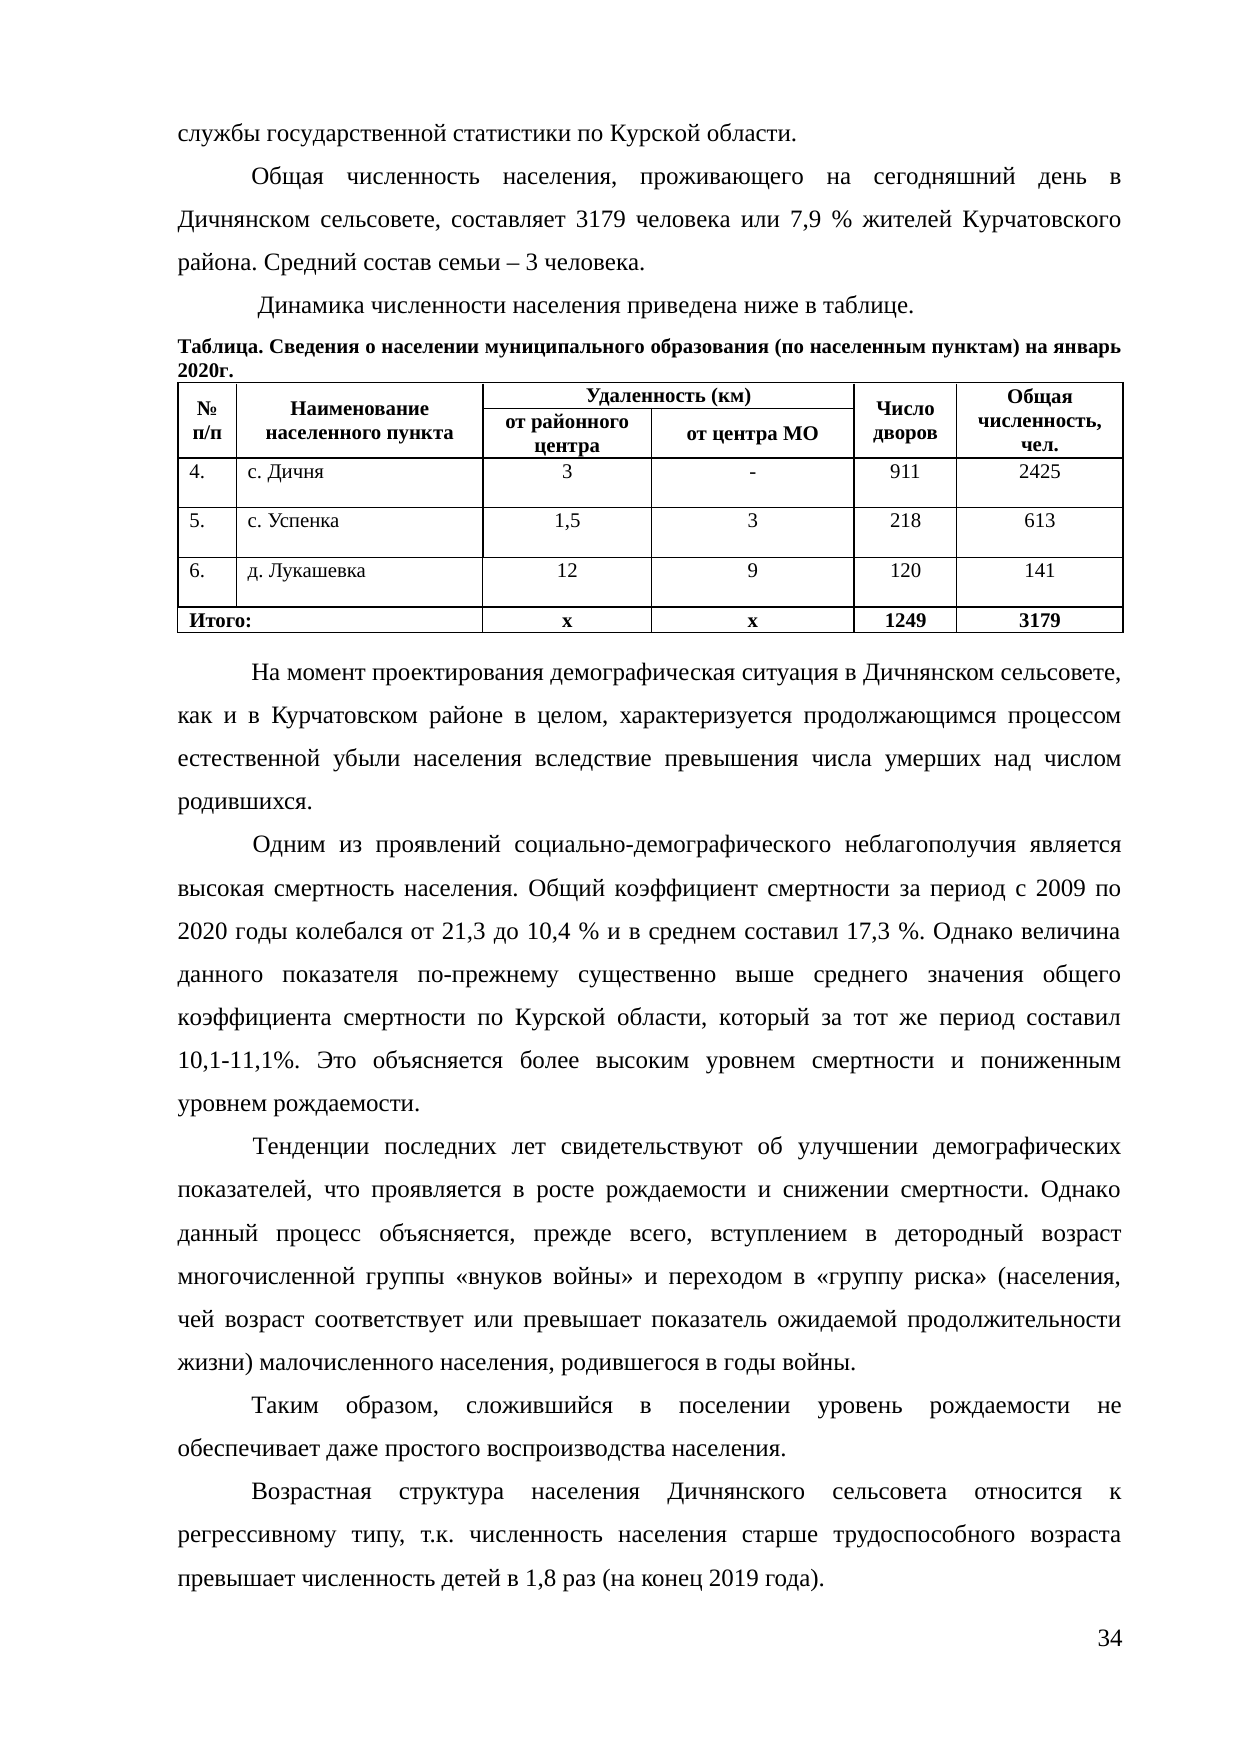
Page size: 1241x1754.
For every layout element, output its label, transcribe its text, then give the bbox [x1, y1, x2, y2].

table_cell 3 [652, 508, 853, 557]
text Общая численность населения, проживающего на сегодняшний день в Дичнянском сельсовете, составляет 3179 человека или 7,9 % жителей Курчатовского района. Средний состав семьи – 3 человека. [177, 161, 1122, 276]
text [177, 118, 1122, 147]
table_cell 12 [483, 558, 651, 606]
table_header Общая численность, чел. [957, 383, 1122, 457]
table_header Наименование населенного пункта [237, 383, 483, 457]
text Таким образом, сложившийся в поселении уровень рождаемости не обеспечивает даже простого воспроизводства населения. [177, 1390, 1122, 1462]
table_cell 141 [957, 558, 1122, 606]
text Возрастная структура населения Дичнянского сельсовета относится к регрессивному типу, т.к. численность населения старше трудоспособного возраста превышает численность детей в 1,8 раз (на конец 2019 года). [177, 1476, 1122, 1591]
table_cell от центра МО [652, 409, 853, 457]
text Тенденции последних лет свидетельствуют об улучшении демографических показателей, что проявляется в росте рождаемости и снижении смертности. Однако данный процесс объясняется, прежде всего, вступлением в детородный возраст многочисленной группы «внуков войны» и переходом в «группу риска» (населения, чей возраст соответствует или превышает показатель ожидаемой продолжительности жизни) малочисленного населения, родившегося в годы войны. [177, 1131, 1122, 1376]
text Одним из проявлений социально-демографического неблагополучия является высокая смертность населения. Общий коэффициент смертности за период с 2009 по 2020 годы колебался от 21,3 до 10,4 % и в среднем составил 17,3 %. Однако величина данного показателя по-прежнему существенно выше среднего значения общего коэффициента смертности по Курской области, который за тот же период составил 10,1-11,1%. Это объясняется более высоким уровнем смертности и пониженным уровнем рождаемости. [177, 829, 1122, 1117]
table_cell с. Успенка [237, 508, 482, 557]
table_cell х [652, 608, 853, 632]
table_cell [179, 459, 236, 507]
table_cell 218 [855, 508, 956, 557]
table_cell 3 [484, 459, 651, 507]
text Динамика численности населения приведена ниже в таблице. [177, 291, 1122, 319]
table_cell [179, 558, 236, 606]
table_header № п/п [179, 383, 236, 457]
table_cell с. Дичня [237, 459, 482, 507]
table_cell 120 [855, 558, 956, 606]
text Таблица. Сведения о населении муниципального образования (по населенным пунктам) на январь 2020г. [177, 334, 1122, 382]
table_cell 3179 [957, 608, 1122, 632]
table_cell 1249 [855, 608, 956, 632]
table_cell 911 [855, 459, 956, 507]
table_cell х [483, 608, 651, 632]
table_cell [179, 508, 236, 557]
table_cell 613 [957, 508, 1122, 557]
table_cell Итого: [178, 608, 482, 632]
table_header Удаленность (км) [484, 383, 854, 407]
table_header Число дворов [855, 383, 956, 457]
table_cell 9 [652, 558, 853, 606]
table_cell от районного центра [484, 409, 651, 457]
table_cell - [652, 459, 853, 507]
table_cell 2425 [957, 459, 1122, 507]
table_cell д. Лукашевка [237, 558, 482, 606]
text На момент проектирования демографическая ситуация в Дичнянском сельсовете, как и в Курчатовском районе в целом, характеризуется продолжающимся процессом естественной убыли населения вследствие превышения числа умерших над числом родившихся. [177, 657, 1122, 815]
table_cell 1,5 [484, 508, 651, 557]
